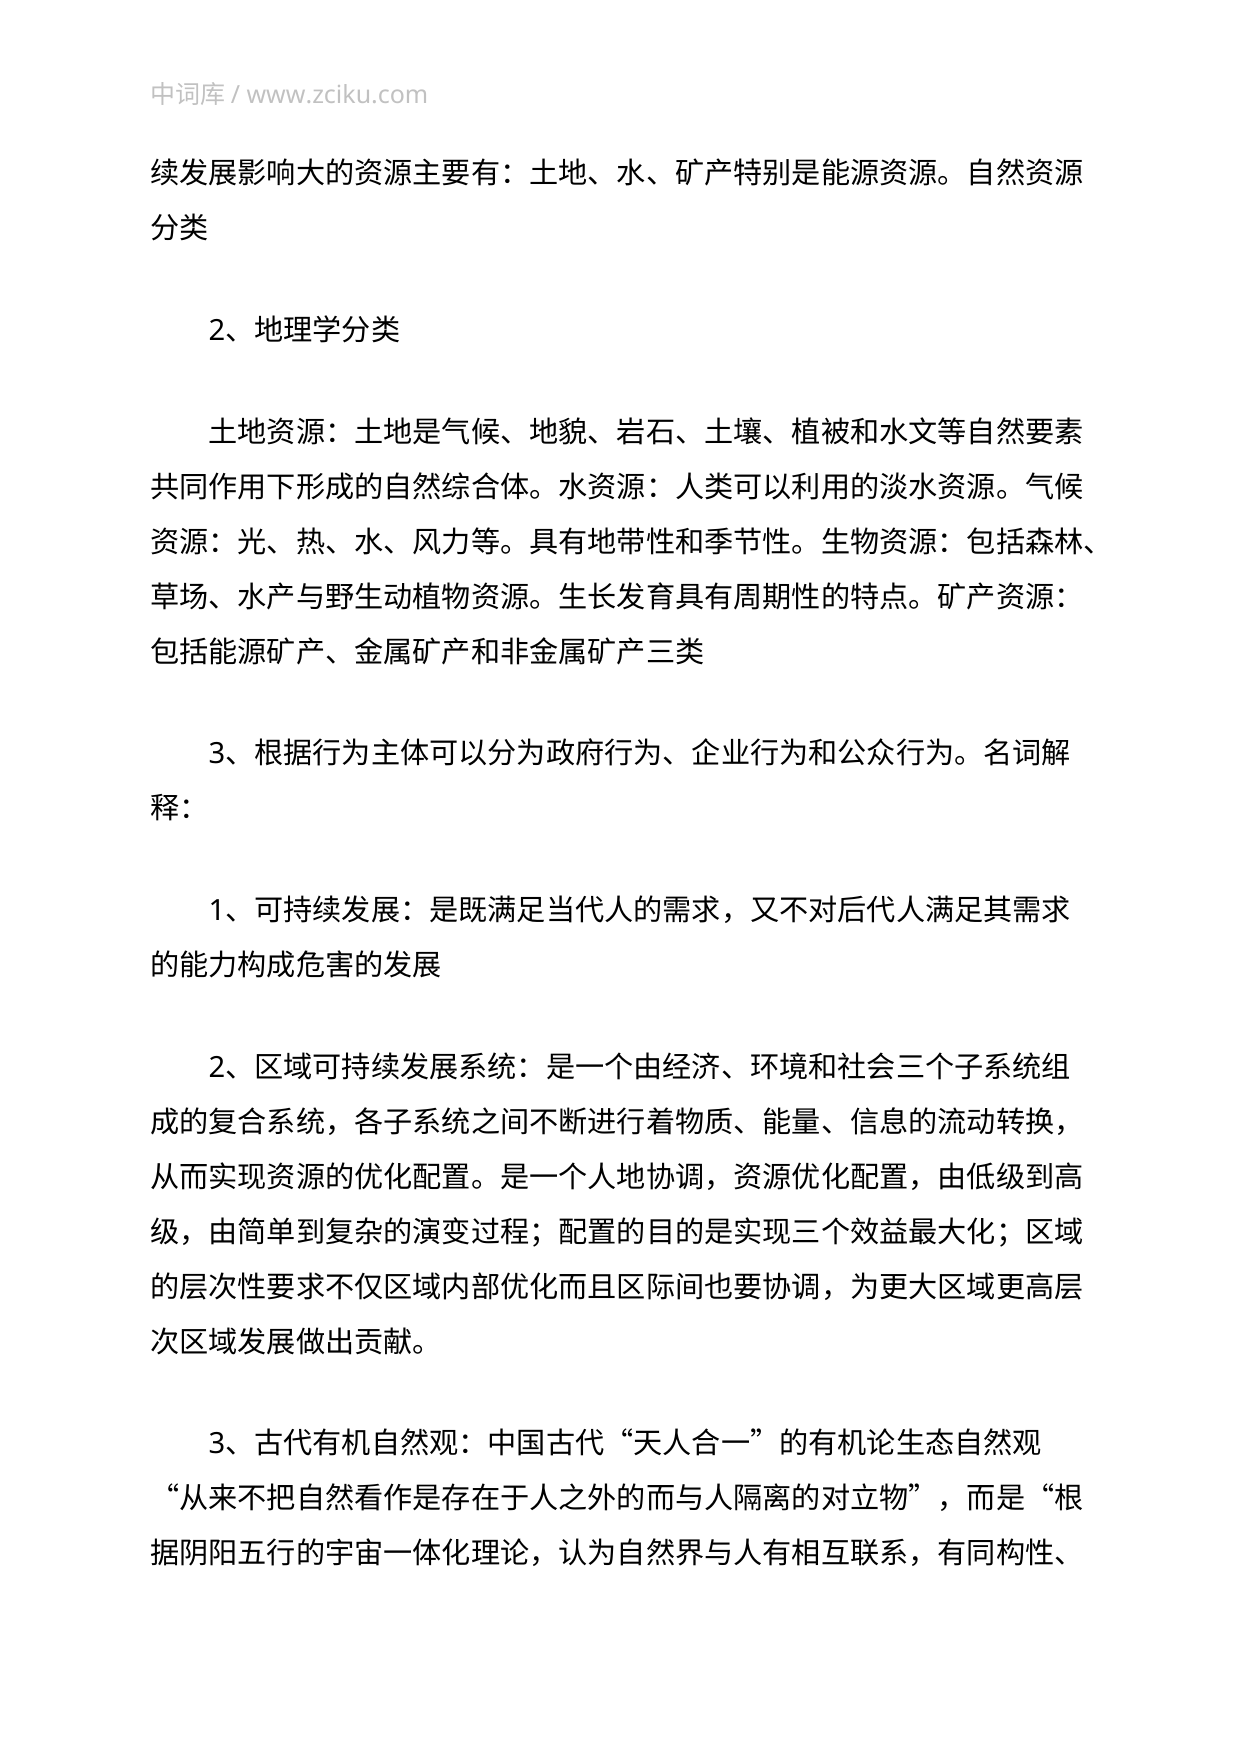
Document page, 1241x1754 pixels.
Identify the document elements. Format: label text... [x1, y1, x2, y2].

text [150, 1420, 1090, 1572]
text 3、根据行为主体可以分为政府行为、企业行为和公众行为。名词解释： [150, 730, 1090, 827]
text 2、地理学分类 [150, 307, 1090, 349]
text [150, 150, 1090, 247]
text 2、区域可持续发展系统：是一个由经济、环境和社会三个子系统组成的复合系统，各子系统之间不断进行着物质、能量、信息的流动转换，从而实现资源的优化配置。是一个人地协调，资源优化配置，由低级到高级，由简单到复杂的演变过程；配置的目的是实现三个效益最大化；区域的层次性要求不仅区域内部优化而且区际间也要协调，为更大区域更高层次区域发展做出贡献。 [150, 1043, 1090, 1360]
text 1、可持续发展：是既满足当代人的需求，又不对后代人满足其需求的能力构成危害的发展 [150, 887, 1090, 984]
text 土地资源：土地是气候、地貌、岩石、土壤、植被和水文等自然要素共同作用下形成的自然综合体。水资源：人类可以利用的淡水资源。气候资源：光、热、水、风力等。具有地带性和季节性。生物资源：包括森林、草场、水产与野生动植物资源。生长发育具有周期性的特点。矿产资源：包括能源矿产、金属矿产和非金属矿产三类 [150, 409, 1090, 671]
